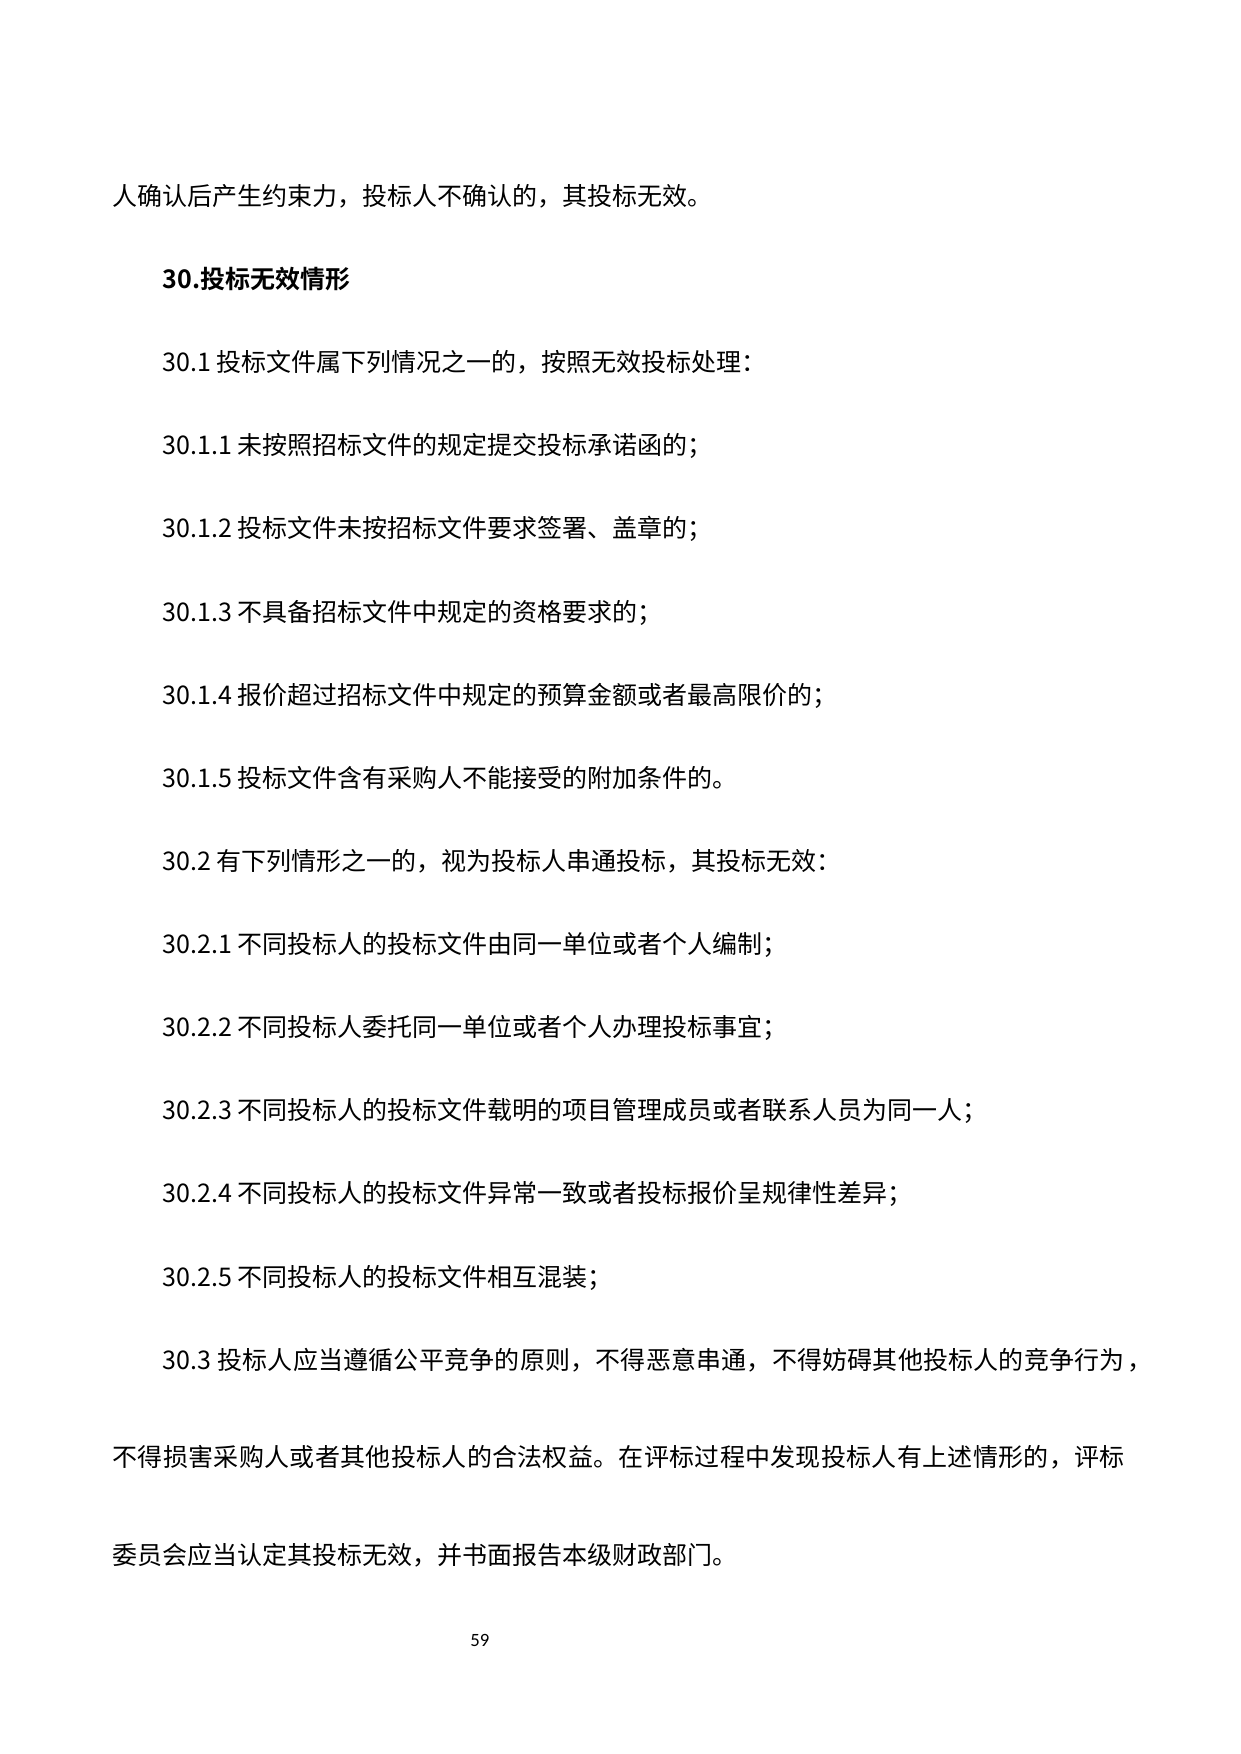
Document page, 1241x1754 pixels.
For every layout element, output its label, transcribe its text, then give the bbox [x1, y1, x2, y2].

text 30.投标无效情形 [112, 245, 1128, 310]
text 30.1.4 报价超过招标文件中规定的预算金额或者最高限价的； [112, 661, 1128, 726]
text 30.3 投标人应当遵循公平竞争的原则，不得恶意串通，不得妨碍其他投标人的竞争行为，不得损害采购人或者其他投标人的合法权益。在评标过程中发现投标人有上述情形的，评标委员会应当认定其投标无效，并书面报告本级财政部门。 [112, 1326, 1128, 1586]
text 30.1.3 不具备招标文件中规定的资格要求的； [112, 578, 1128, 643]
text 30.1.2 投标文件未按招标文件要求签署、盖章的； [112, 494, 1128, 559]
text 30.2.3 不同投标人的投标文件载明的项目管理成员或者联系人员为同一人； [112, 1076, 1128, 1141]
text 30.1.5 投标文件含有采购人不能接受的附加条件的。 [112, 744, 1128, 809]
text 30.2.4 不同投标人的投标文件异常一致或者投标报价呈规律性差异； [112, 1159, 1128, 1224]
text 30.2.2 不同投标人委托同一单位或者个人办理投标事宜； [112, 993, 1128, 1058]
text 30.2.5 不同投标人的投标文件相互混装； [112, 1243, 1128, 1308]
text 30.2.1 不同投标人的投标文件由同一单位或者个人编制； [112, 910, 1128, 975]
text 30.1.1 未按照招标文件的规定提交投标承诺函的； [112, 411, 1128, 476]
text 30.1 投标文件属下列情况之一的，按照无效投标处理： [112, 328, 1128, 393]
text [112, 162, 1128, 227]
text 30.2 有下列情形之一的，视为投标人串通投标，其投标无效： [112, 827, 1128, 892]
